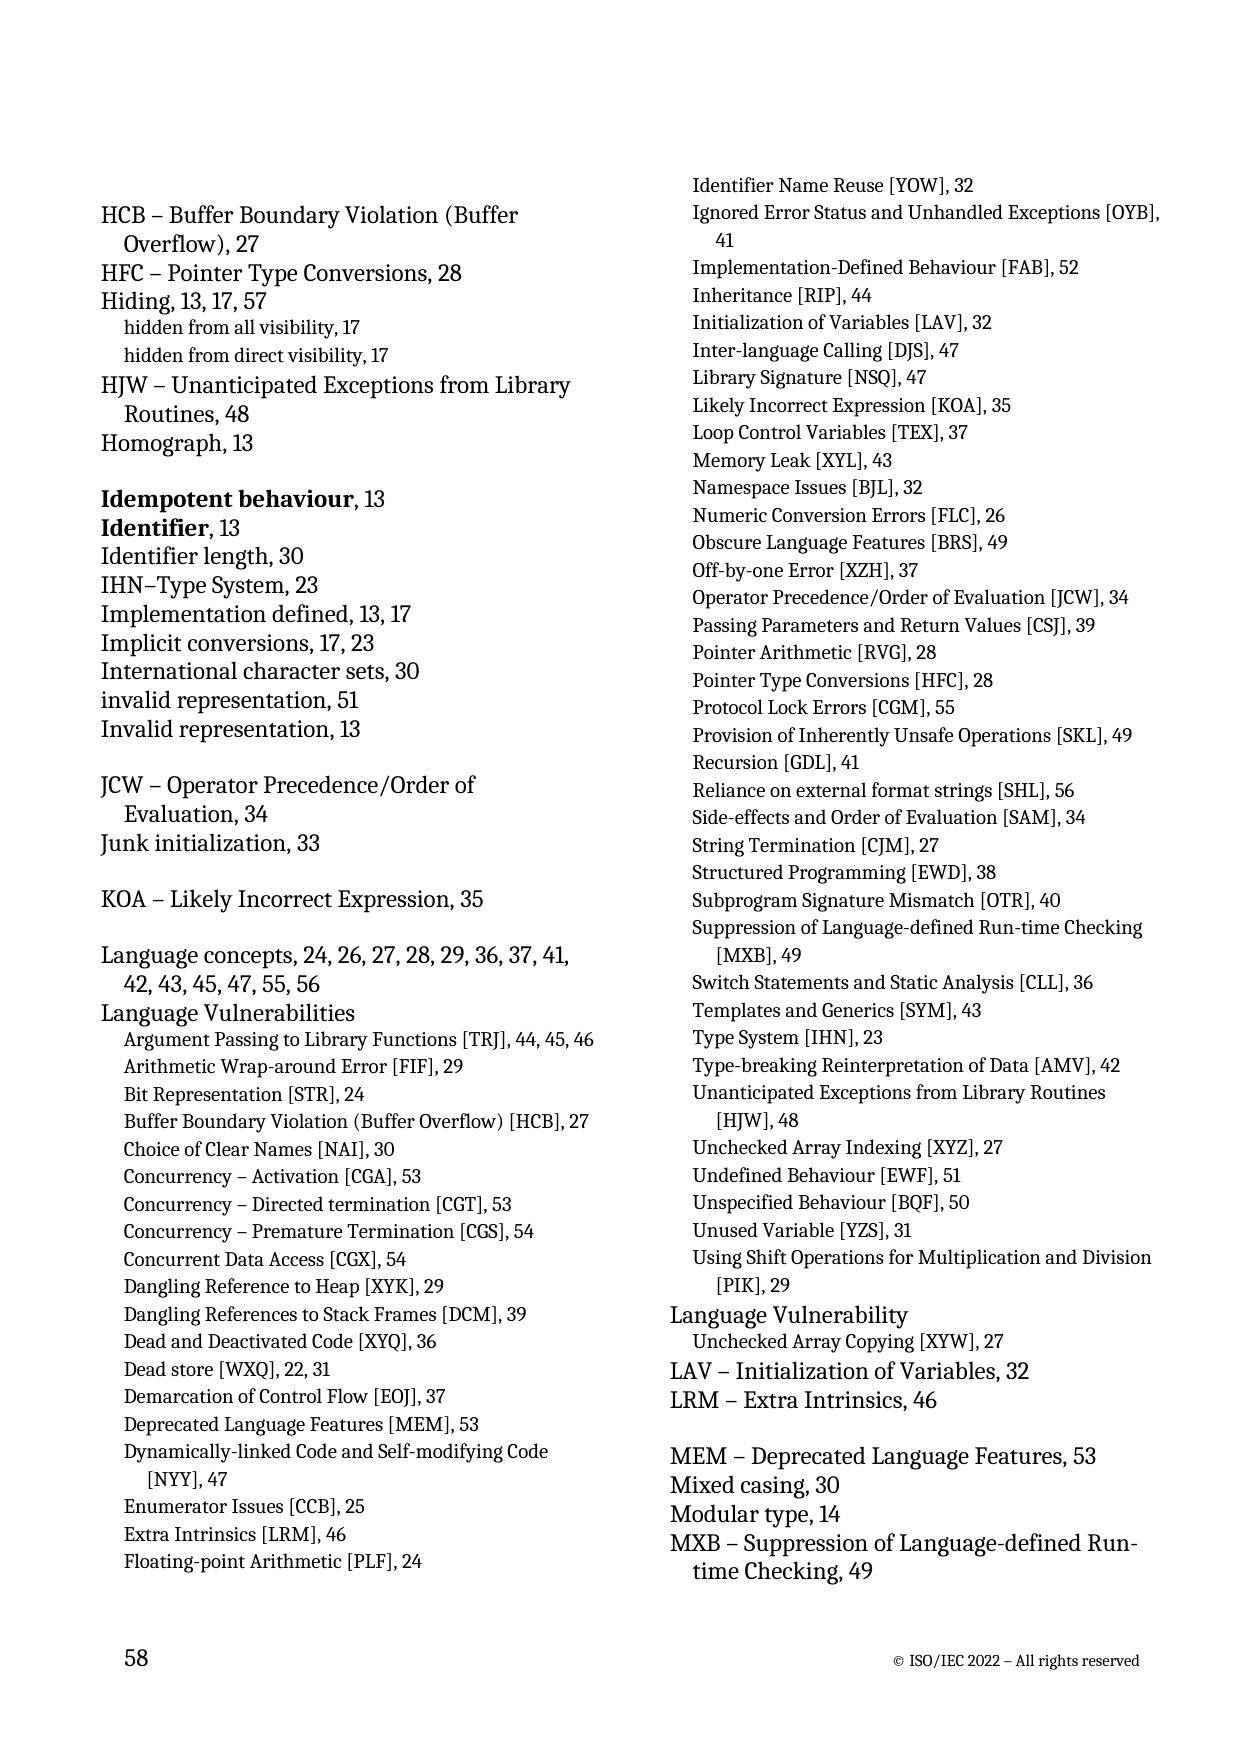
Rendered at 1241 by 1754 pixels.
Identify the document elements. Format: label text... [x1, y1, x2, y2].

text Invalid representation, 13 [101, 715, 594, 743]
text Numeric Conversion Errors [FLC], 26 [692, 503, 1164, 527]
text Language Vulnerability [669, 1301, 1164, 1330]
text Buffer Boundary Violation (Buffer Overflow) [HCB], 27 [123, 1110, 594, 1134]
text Concurrency – Directed termination [CGT], 53 [123, 1192, 594, 1216]
text Ignored Error Status and Unhandled Exceptions [OYB], 41 [692, 201, 1164, 252]
text Identifier Name Reuse [YOW], 32 [692, 173, 1164, 197]
text Concurrent Data Access [CGX], 54 [123, 1247, 594, 1271]
text Unchecked Array Copying [XYW], 27 [692, 1330, 1164, 1354]
text Loop Control Variables [TEX], 37 [692, 421, 1164, 445]
text Operator Precedence/Order of Evaluation [JCW], 34 [692, 586, 1164, 610]
text HJW – Unanticipated Exceptions from Library Routines, 48 [101, 371, 594, 428]
text Initialization of Variables [LAV], 32 [692, 311, 1164, 335]
text KOA – Likely Incorrect Expression, 35 [101, 885, 594, 913]
text LRM – Extra Intrinsics, 46 [669, 1386, 1164, 1415]
text Type-breaking Reinterpretation of Data [AMV], 42 [692, 1053, 1164, 1077]
text Dangling Reference to Heap [XYK], 29 [123, 1275, 594, 1299]
text Suppression of Language-defined Run-time Checking [MXB], 49 [692, 916, 1164, 967]
text Namespace Issues [BJL], 32 [692, 476, 1164, 500]
text MXB – Suppression of Language-defined Run-time Checking, 49 [669, 1528, 1164, 1586]
text Protocol Lock Errors [CGM], 55 [692, 696, 1164, 720]
text Language Vulnerabilities [101, 998, 594, 1027]
text Type System [IHN], 23 [692, 1026, 1164, 1050]
text Implicit conversions, 17, 23 [101, 628, 594, 657]
text Inheritance [RIP], 44 [692, 283, 1164, 307]
text LAV – Initialization of Variables, 32 [669, 1357, 1164, 1386]
text Homograph, 13 [101, 428, 594, 457]
text Off-by-one Error [XZH], 37 [692, 558, 1164, 582]
text Demarcation of Control Flow [EOJ], 37 [123, 1385, 594, 1409]
text Bit Representation [STR], 24 [123, 1082, 594, 1106]
text Recursion [GDL], 41 [692, 751, 1164, 775]
text Mixed casing, 30 [669, 1471, 1164, 1500]
text Reliance on external format strings [SHL], 56 [692, 778, 1164, 802]
text Identifier, 13 [101, 513, 594, 542]
text Unanticipated Exceptions from Library Routines [HJW], 48 [692, 1081, 1164, 1132]
text hidden from all visibility, 17 [123, 316, 594, 340]
text Unchecked Array Indexing [XYZ], 27 [692, 1136, 1164, 1160]
text Passing Parameters and Return Values [CSJ], 39 [692, 613, 1164, 637]
text Concurrency – Activation [CGA], 53 [123, 1165, 594, 1189]
text Side-effects and Order of Evaluation [SAM], 34 [692, 806, 1164, 830]
text Dead and Deactivated Code [XYQ], 36 [123, 1330, 594, 1354]
text Likely Incorrect Expression [KOA], 35 [692, 393, 1164, 417]
text Inter-language Calling [DJS], 47 [692, 338, 1164, 362]
text Argument Passing to Library Functions [TRJ], 44, 45, 46 [123, 1027, 594, 1051]
text Choice of Clear Names [NAI], 30 [123, 1137, 594, 1161]
text Hiding, 13, 17, 57 [101, 287, 594, 316]
text Idempotent behaviour, 13 [101, 485, 594, 513]
text Arithmetic Wrap-around Error [FIF], 29 [123, 1055, 594, 1079]
text Switch Statements and Static Analysis [CLL], 36 [692, 971, 1164, 995]
text Floating-point Arithmetic [PLF], 24 [123, 1550, 594, 1574]
text Provision of Inherently Unsafe Operations [SKL], 49 [692, 723, 1164, 747]
text JCW – Operator Precedence/Order of Evaluation, 34 [101, 771, 594, 828]
text Language concepts, 24, 26, 27, 28, 29, 36, 37, 41, 42, 43, 45, 47, 55, 56 [101, 941, 594, 998]
text hidden from direct visibility, 17 [123, 343, 594, 367]
text Library Signature [NSQ], 47 [692, 366, 1164, 390]
text Using Shift Operations for Multiplication and Division [PIK], 29 [692, 1246, 1164, 1297]
text Templates and Generics [SYM], 43 [692, 998, 1164, 1022]
text Deprecated Language Features [MEM], 53 [123, 1412, 594, 1436]
text Junk initialization, 33 [101, 828, 594, 857]
text Undefined Behaviour [EWF], 51 [692, 1163, 1164, 1187]
text String Termination [CJM], 27 [692, 833, 1164, 857]
text HCB – Buffer Boundary Violation (Buffer Overflow), 27 [101, 201, 594, 258]
text Obscure Language Features [BRS], 49 [692, 531, 1164, 555]
text Modular type, 14 [669, 1500, 1164, 1528]
text Dangling References to Stack Frames [DCM], 39 [123, 1302, 594, 1326]
text MEM – Deprecated Language Features, 53 [669, 1442, 1164, 1471]
text Unspecified Behaviour [BQF], 50 [692, 1191, 1164, 1215]
text Structured Programming [EWD], 38 [692, 861, 1164, 885]
text Implementation-Defined Behaviour [FAB], 52 [692, 256, 1164, 280]
text Enumerator Issues [CCB], 25 [123, 1495, 594, 1519]
text invalid representation, 51 [101, 686, 594, 715]
text Pointer Type Conversions [HFC], 28 [692, 668, 1164, 692]
text Pointer Arithmetic [RVG], 28 [692, 641, 1164, 665]
text Unused Variable [YZS], 31 [692, 1218, 1164, 1242]
text Concurrency – Premature Termination [CGS], 54 [123, 1220, 594, 1244]
text IHN–Type System, 23 [101, 571, 594, 600]
text Subprogram Signature Mismatch [OTR], 40 [692, 888, 1164, 912]
text Identifier length, 30 [101, 542, 594, 571]
text HFC – Pointer Type Conversions, 28 [101, 258, 594, 287]
text Memory Leak [XYL], 43 [692, 448, 1164, 472]
text Dead store [WXQ], 22, 31 [123, 1357, 594, 1381]
text Extra Intrinsics [LRM], 46 [123, 1522, 594, 1546]
text International character sets, 30 [101, 657, 594, 686]
text Implementation defined, 13, 17 [101, 600, 594, 628]
text Dynamically-linked Code and Self-modifying Code [NYY], 47 [123, 1440, 594, 1491]
